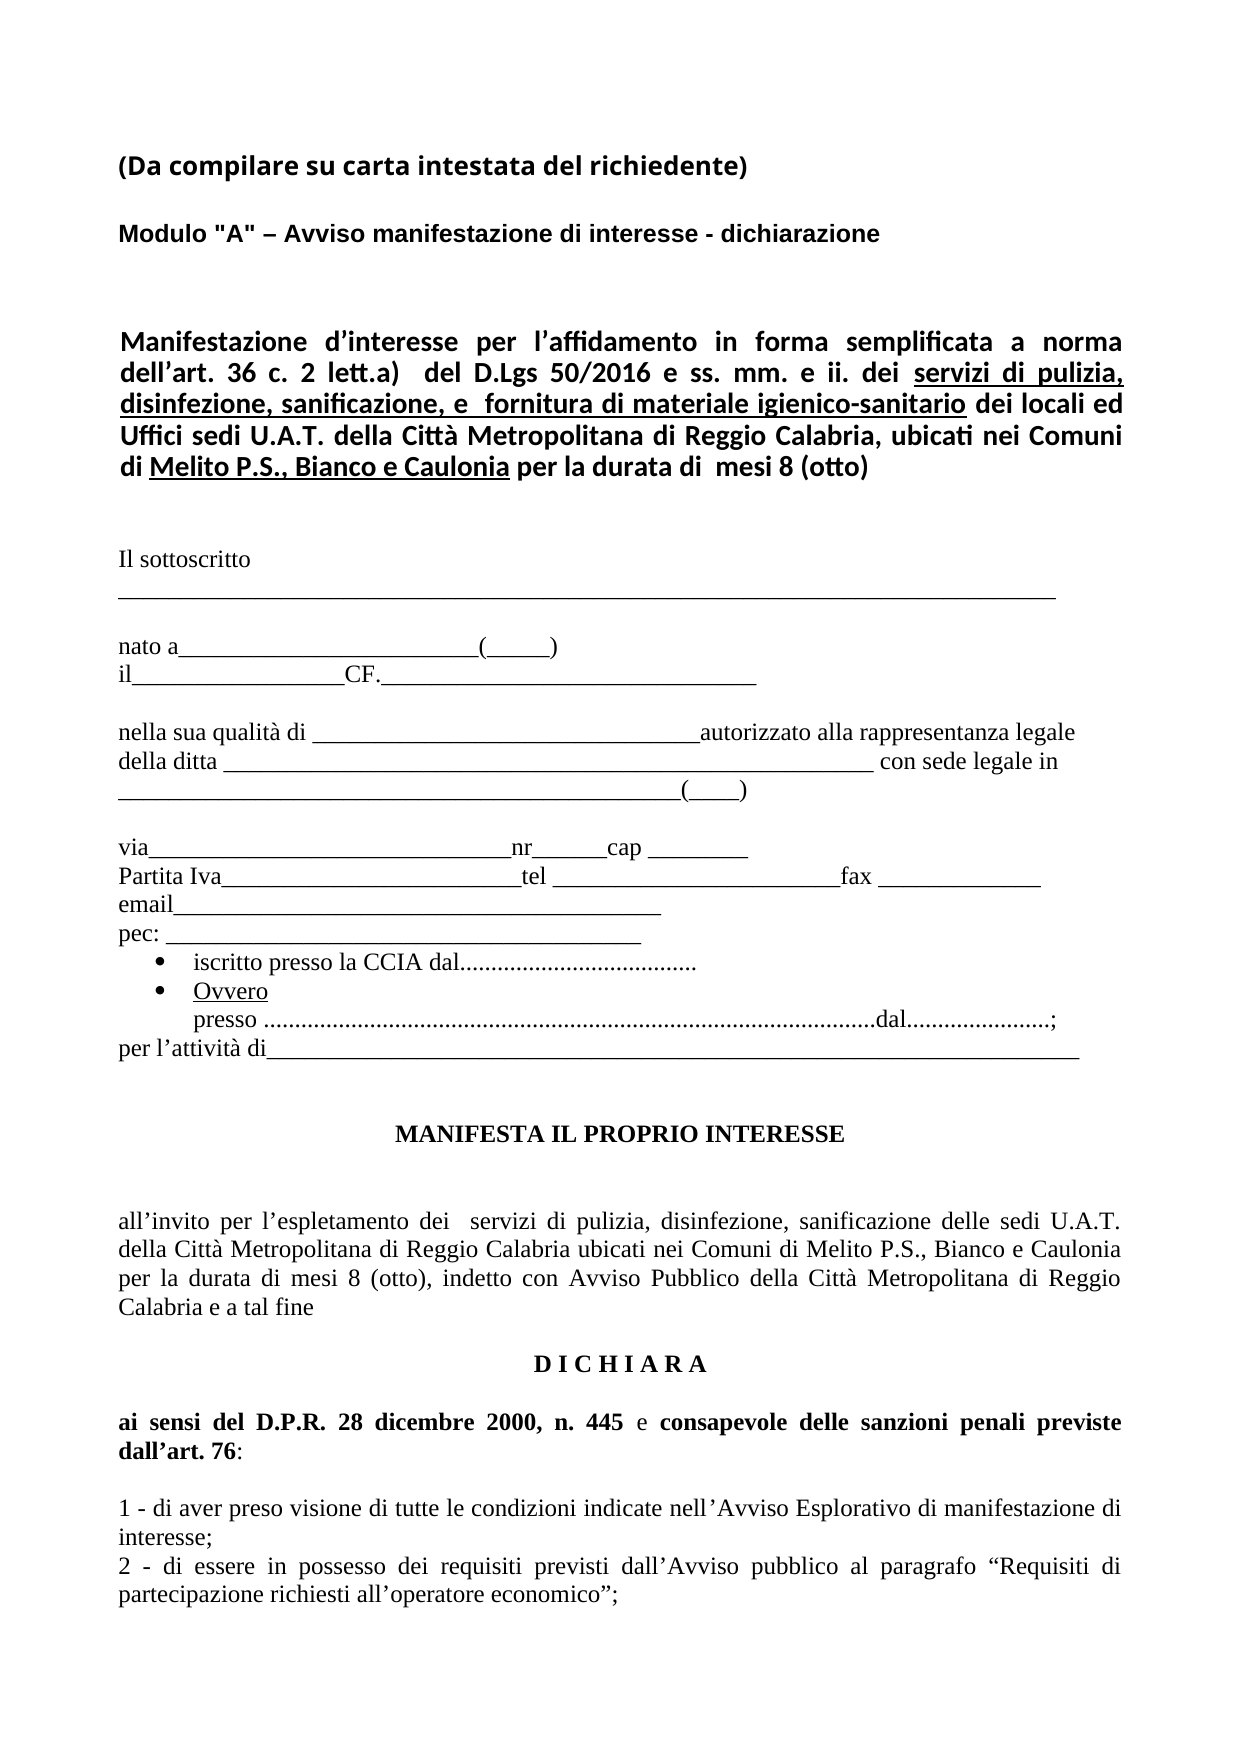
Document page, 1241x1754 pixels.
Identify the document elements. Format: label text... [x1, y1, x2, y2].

text Il sottoscritto ___________________________________________________________________________ [118, 544, 1122, 602]
text pec: ______________________________________ [118, 918, 1122, 947]
text D I C H I A R A [118, 1349, 1122, 1378]
text (Da compilare su carta intestata del richiedente) [118, 148, 1122, 183]
text MANIFESTA IL PROPRIO INTERESSE [118, 1119, 1122, 1148]
text Partita Iva________________________tel _______________________fax _____________ email_______________________________________ [118, 861, 1122, 918]
text Modulo "A" – Avviso manifestazione di interesse - dichiarazione [118, 219, 1122, 247]
list iscritto presso la CCIA dal...................................... [156, 947, 1122, 976]
text via_____________________________nr______cap ________ [118, 832, 1122, 861]
text nella sua qualità di _______________________________autorizzato alla rappresentanza legale della ditta ____________________________________________________ con sede legale in _____________________________________________(____) [118, 717, 1122, 803]
text nato a________________________(_____) il_________________CF.______________________________ [118, 631, 1122, 688]
list Ovvero presso ..................................................................................................dal.......................; [156, 976, 1122, 1033]
text 1 - di aver preso visione di tutte le condizioni indicate nell’Avviso Esplorativo di manifestazione di interesse; [118, 1493, 1122, 1551]
text per l’attività di_________________________________________________________________ [118, 1033, 1122, 1062]
text 2 - di essere in possesso dei requisiti previsti dall’Avviso pubblico al paragrafo “Requisiti di partecipazione richiesti all’operatore economico”; [118, 1551, 1122, 1608]
text ai sensi del D.P.R. 28 dicembre 2000, n. 445 e consapevole delle sanzioni penali previste dall’art. 76: [118, 1407, 1122, 1464]
text all’invito per l’espletamento dei servizi di pulizia, disinfezione, sanificazione delle sedi U.A.T. della Città Metropolitana di Reggio Calabria ubicati nei Comuni di Melito P.S., Bianco e Caulonia per la durata di mesi 8 (otto), indetto con Avviso Pubblico della Città Metropolitana di Reggio Calabria e a tal fine [118, 1206, 1122, 1321]
text Manifestazione d’interesse per l’affidamento in forma semplificata a norma dell’art. 36 c. 2 lett.a) del D.Lgs 50/2016 e ss. mm. e ii. dei servizi di pulizia, disinfezione, sanificazione, e fornitura di materiale igienico-sanitario dei locali ed Uffici sedi U.A.T. della Città Metropolitana di Reggio Calabria, ubicati nei Comuni di Melito P.S., Bianco e Caulonia per la durata di mesi 8 (otto) [118, 326, 1122, 483]
